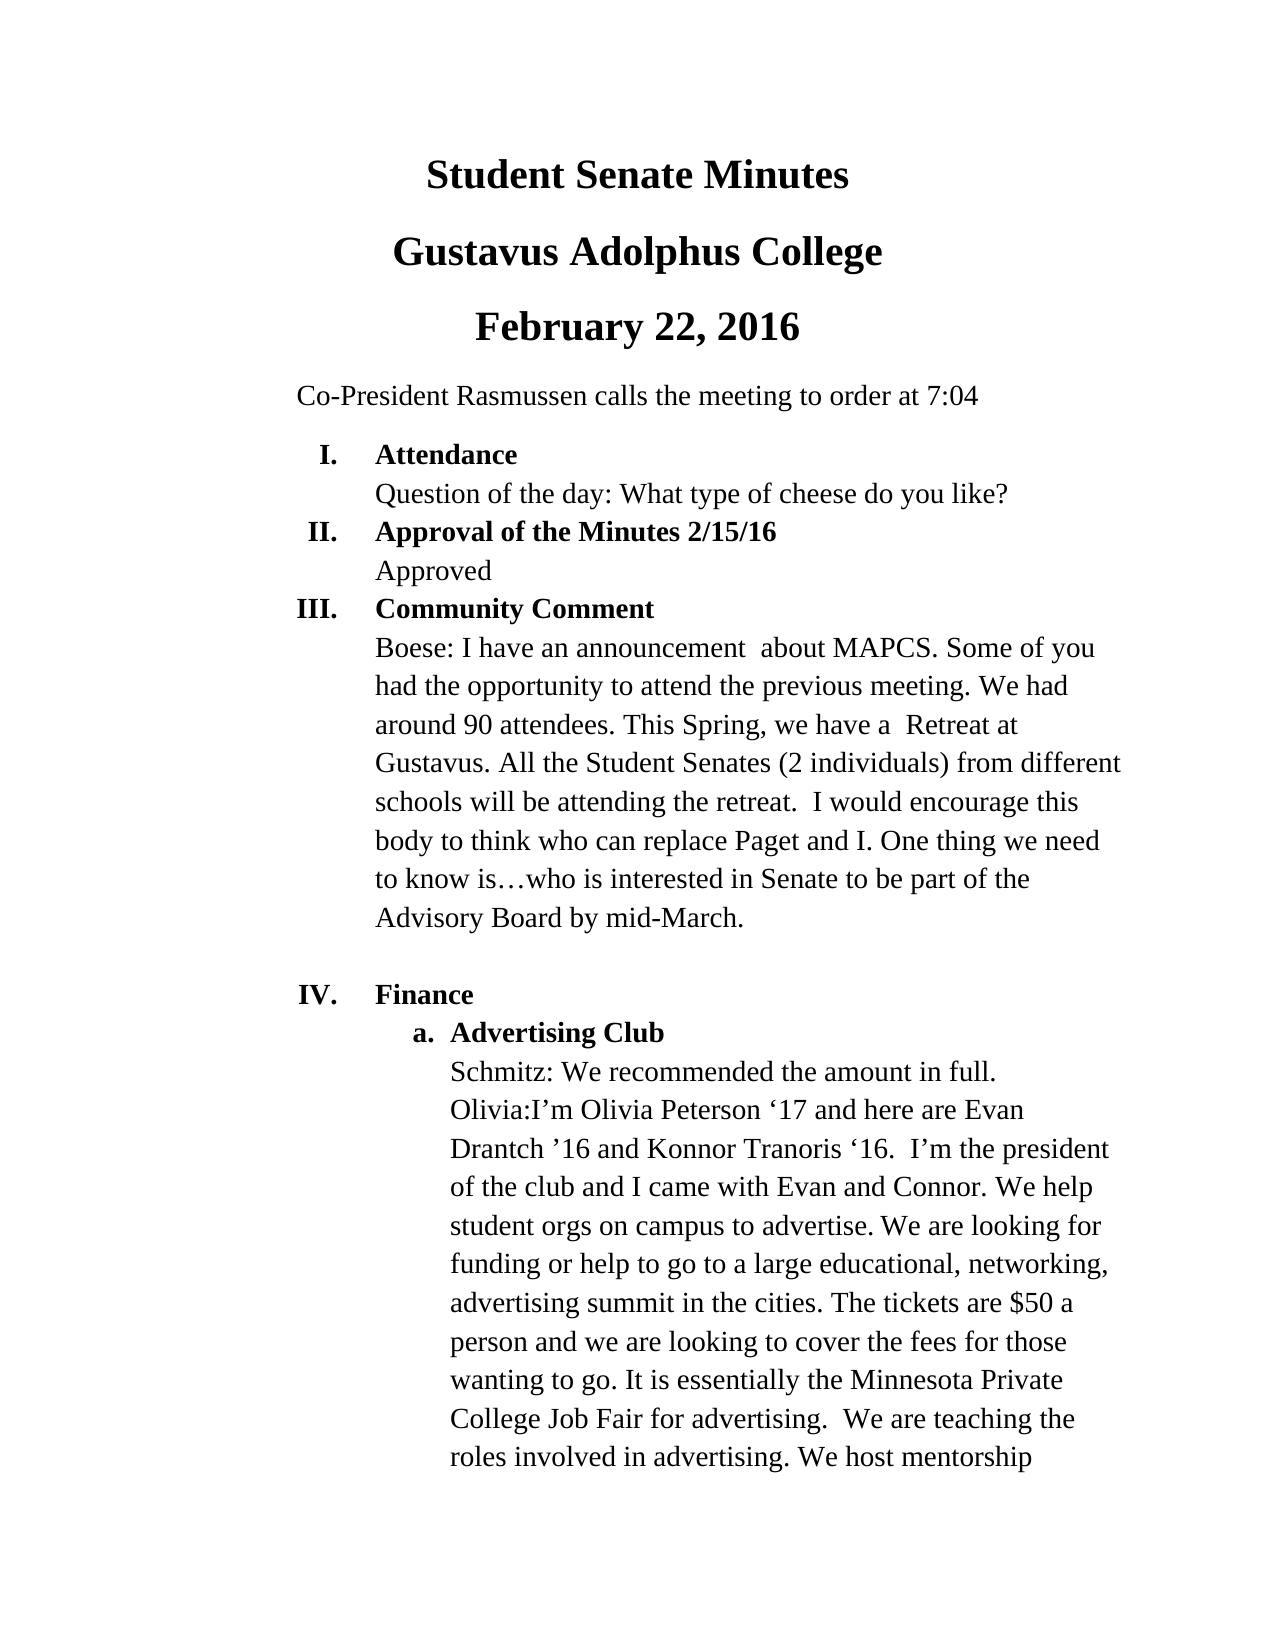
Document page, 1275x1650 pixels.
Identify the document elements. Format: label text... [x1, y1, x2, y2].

list Community Comment [337, 591, 1125, 625]
text Co-President Rasmussen calls the meeting to order at 7:04 [150, 378, 1125, 411]
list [450, 1092, 1125, 1473]
text February 22, 2016 [150, 302, 1125, 350]
list Question of the day: What type of cheese do you like? [375, 476, 1125, 509]
list Attendance [337, 437, 1125, 471]
list Approval of the Minutes 2/15/16 [337, 514, 1125, 548]
list Finance [337, 977, 1125, 1010]
list Schmitz: We recommended the amount in full. [450, 1054, 1125, 1087]
list Approved [375, 553, 1125, 586]
list Boese: I have an announcement about MAPCS. Some of you had the opportunity to attend the previous meeting. We had around 90 attendees. This Spring, we have a Retreat at Gustavus. All the Student Senates (2 individuals) from different schools will be attending the retreat. I would encourage this body to think who can replace Paget and I. One thing we need to know is…who is interested in Senate to be part of the Advisory Board by mid-March. [375, 630, 1125, 933]
text Gustavus Adolphus College [150, 226, 1125, 274]
list Advertising Club [412, 1015, 1125, 1049]
text Student Senate Minutes [150, 150, 1125, 198]
